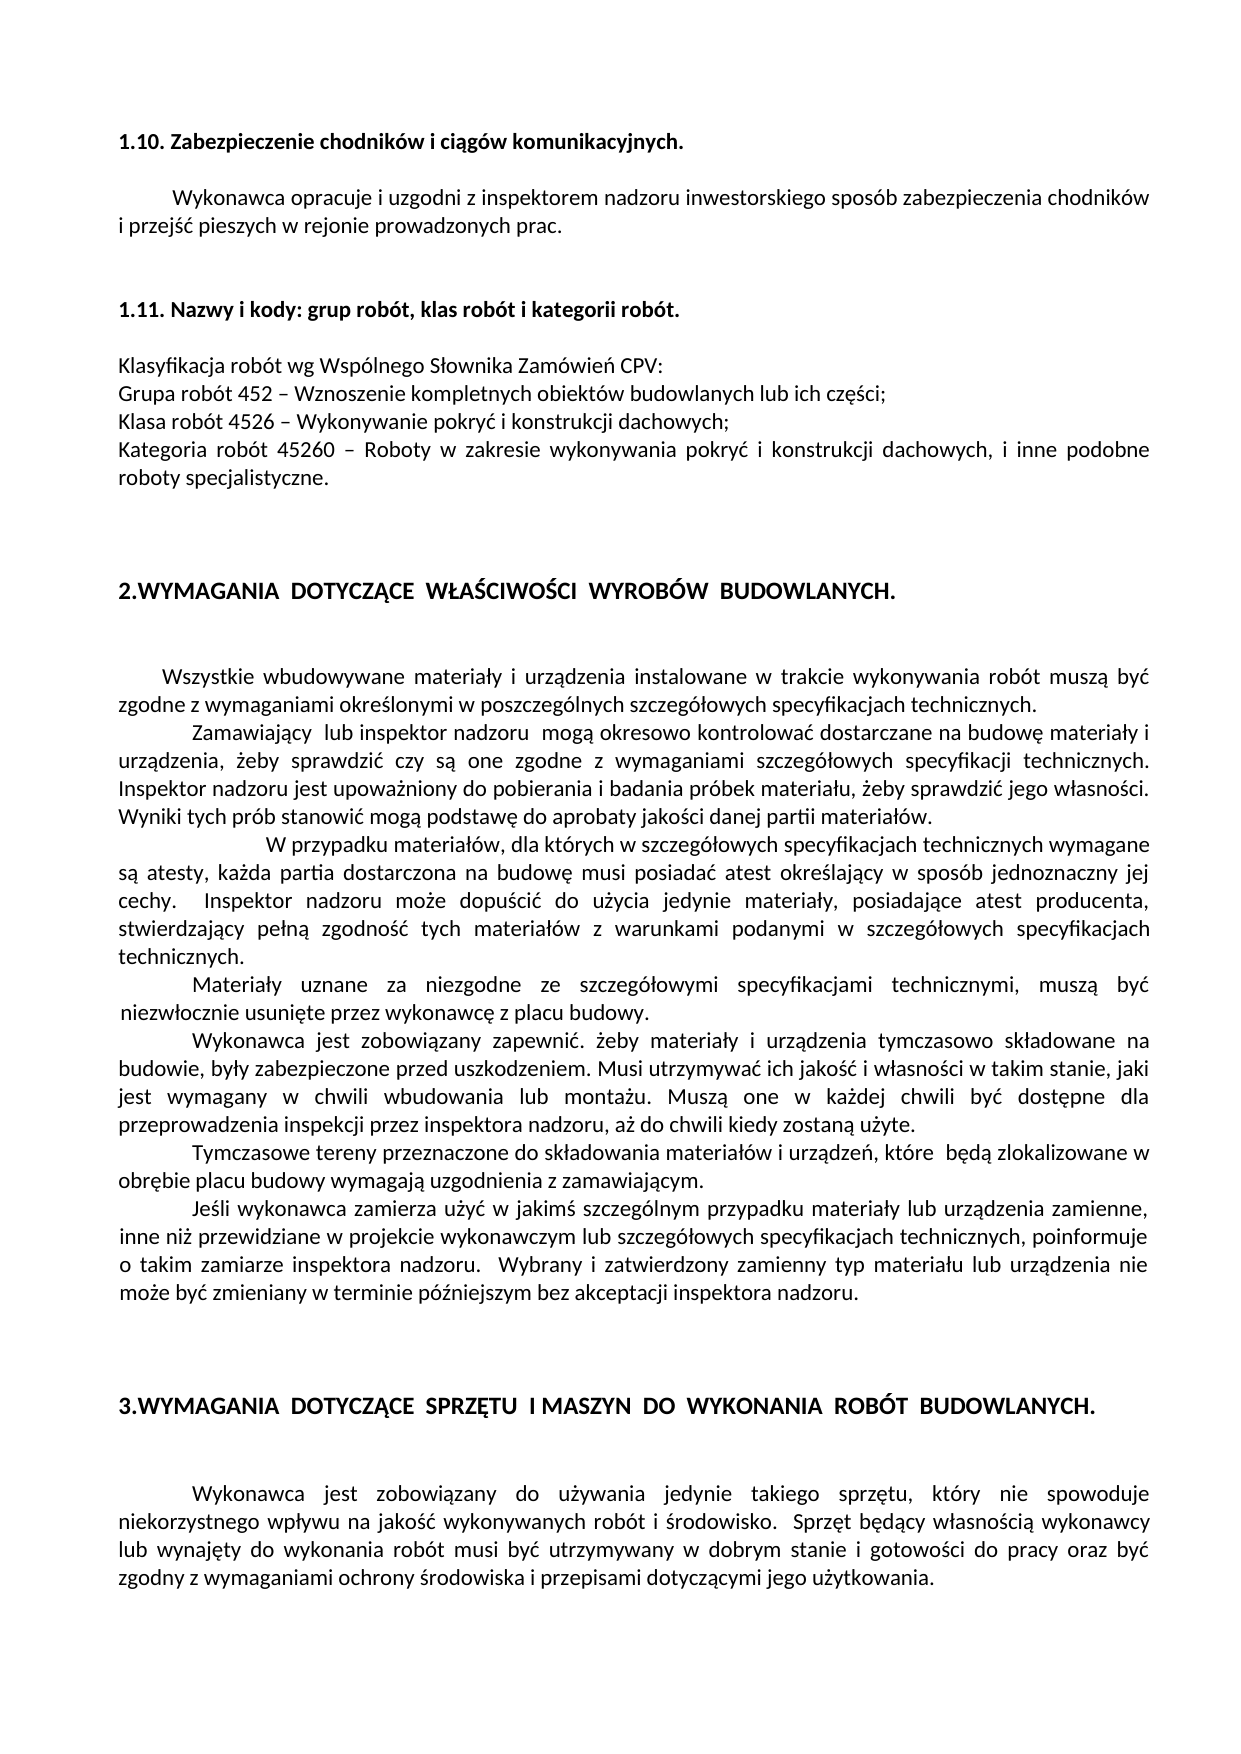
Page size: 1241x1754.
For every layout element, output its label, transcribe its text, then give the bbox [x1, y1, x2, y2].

text Jeśli wykonawca zamierza użyć w jakimś szczególnym przypadku materiały lub urządzenia zamienne, inne niż przewidziane w projekcie wykonawczym lub szczegółowych specyfikacjach technicznych, poinformuje o takim zamiarze inspektora nadzoru. Wybrany i zatwierdzony zamienny typ materiału lub urządzenia nie może być zmieniany w terminie późniejszym bez akceptacji inspektora nadzoru. [119, 1194, 1149, 1306]
list WYMAGANIA DOTYCZĄCE SPRZĘTU I MASZYN DO WYKONANIA ROBÓT BUDOWLANYCH. [118, 1390, 1152, 1421]
list WYMAGANIA DOTYCZĄCE WŁAŚCIWOŚCI WYROBÓW BUDOWLANYCH. [118, 575, 1152, 606]
text Klasa robót 4526 – Wykonywanie pokryć i konstrukcji dachowych; [118, 407, 1152, 435]
text Grupa robót 452 – Wznoszenie kompletnych obiektów budowlanych lub ich części; [118, 379, 1152, 407]
text Wykonawca jest zobowiązany do używania jedynie takiego sprzętu, który nie spowoduje niekorzystnego wpływu na jakość wykonywanych robót i środowisko. Sprzęt będący własnością wykonawcy lub wynajęty do wykonania robót musi być utrzymywany w dobrym stanie i gotowości do pracy oraz być zgodny z wymaganiami ochrony środowiska i przepisami dotyczącymi jego użytkowania. [118, 1479, 1152, 1591]
text Kategoria robót 45260 – Roboty w zakresie wykonywania pokryć i konstrukcji dachowych, i inne podobne roboty specjalistyczne. [118, 435, 1152, 491]
text Tymczasowe tereny przeznaczone do składowania materiałów i urządzeń, które będą zlokalizowane w obrębie placu budowy wymagają uzgodnienia z zamawiającym. [118, 1138, 1152, 1194]
text Zamawiający lub inspektor nadzoru mogą okresowo kontrolować dostarczane na budowę materiały i urządzenia, żeby sprawdzić czy są one zgodne z wymaganiami szczegółowych specyfikacji technicznych. Inspektor nadzoru jest upoważniony do pobierania i badania próbek materiału, żeby sprawdzić jego własności. Wyniki tych prób stanowić mogą podstawę do aprobaty jakości danej partii materiałów. [118, 718, 1152, 830]
text W przypadku materiałów, dla których w szczegółowych specyfikacjach technicznych wymagane są atesty, każda partia dostarczona na budowę musi posiadać atest określający w sposób jednoznaczny jej cechy. Inspektor nadzoru może dopuścić do użycia jedynie materiały, posiadające atest producenta, stwierdzający pełną zgodność tych materiałów z warunkami podanymi w szczegółowych specyfikacjach technicznych. [118, 830, 1152, 970]
text 1.11. Nazwy i kody: grup robót, klas robót i kategorii robót. [118, 295, 1152, 323]
text Wykonawca opracuje i uzgodni z inspektorem nadzoru inwestorskiego sposób zabezpieczenia chodników i przejść pieszych w rejonie prowadzonych prac. [118, 183, 1152, 239]
text Klasyfikacja robót wg Wspólnego Słownika Zamówień CPV: [118, 351, 1152, 379]
text Materiały uznane za niezgodne ze szczegółowymi specyfikacjami technicznymi, muszą być niezwłocznie usunięte przez wykonawcę z placu budowy. [120, 970, 1151, 1026]
text Wszystkie wbudowywane materiały i urządzenia instalowane w trakcie wykonywania robót muszą być zgodne z wymaganiami określonymi w poszczególnych szczegółowych specyfikacjach technicznych. [118, 662, 1152, 718]
text 1.10. Zabezpieczenie chodników i ciągów komunikacyjnych. [118, 127, 1152, 155]
text Wykonawca jest zobowiązany zapewnić. żeby materiały i urządzenia tymczasowo składowane na budowie, były zabezpieczone przed uszkodzeniem. Musi utrzymywać ich jakość i własności w takim stanie, jaki jest wymagany w chwili wbudowania lub montażu. Muszą one w każdej chwili być dostępne dla przeprowadzenia inspekcji przez inspektora nadzoru, aż do chwili kiedy zostaną użyte. [118, 1026, 1152, 1138]
